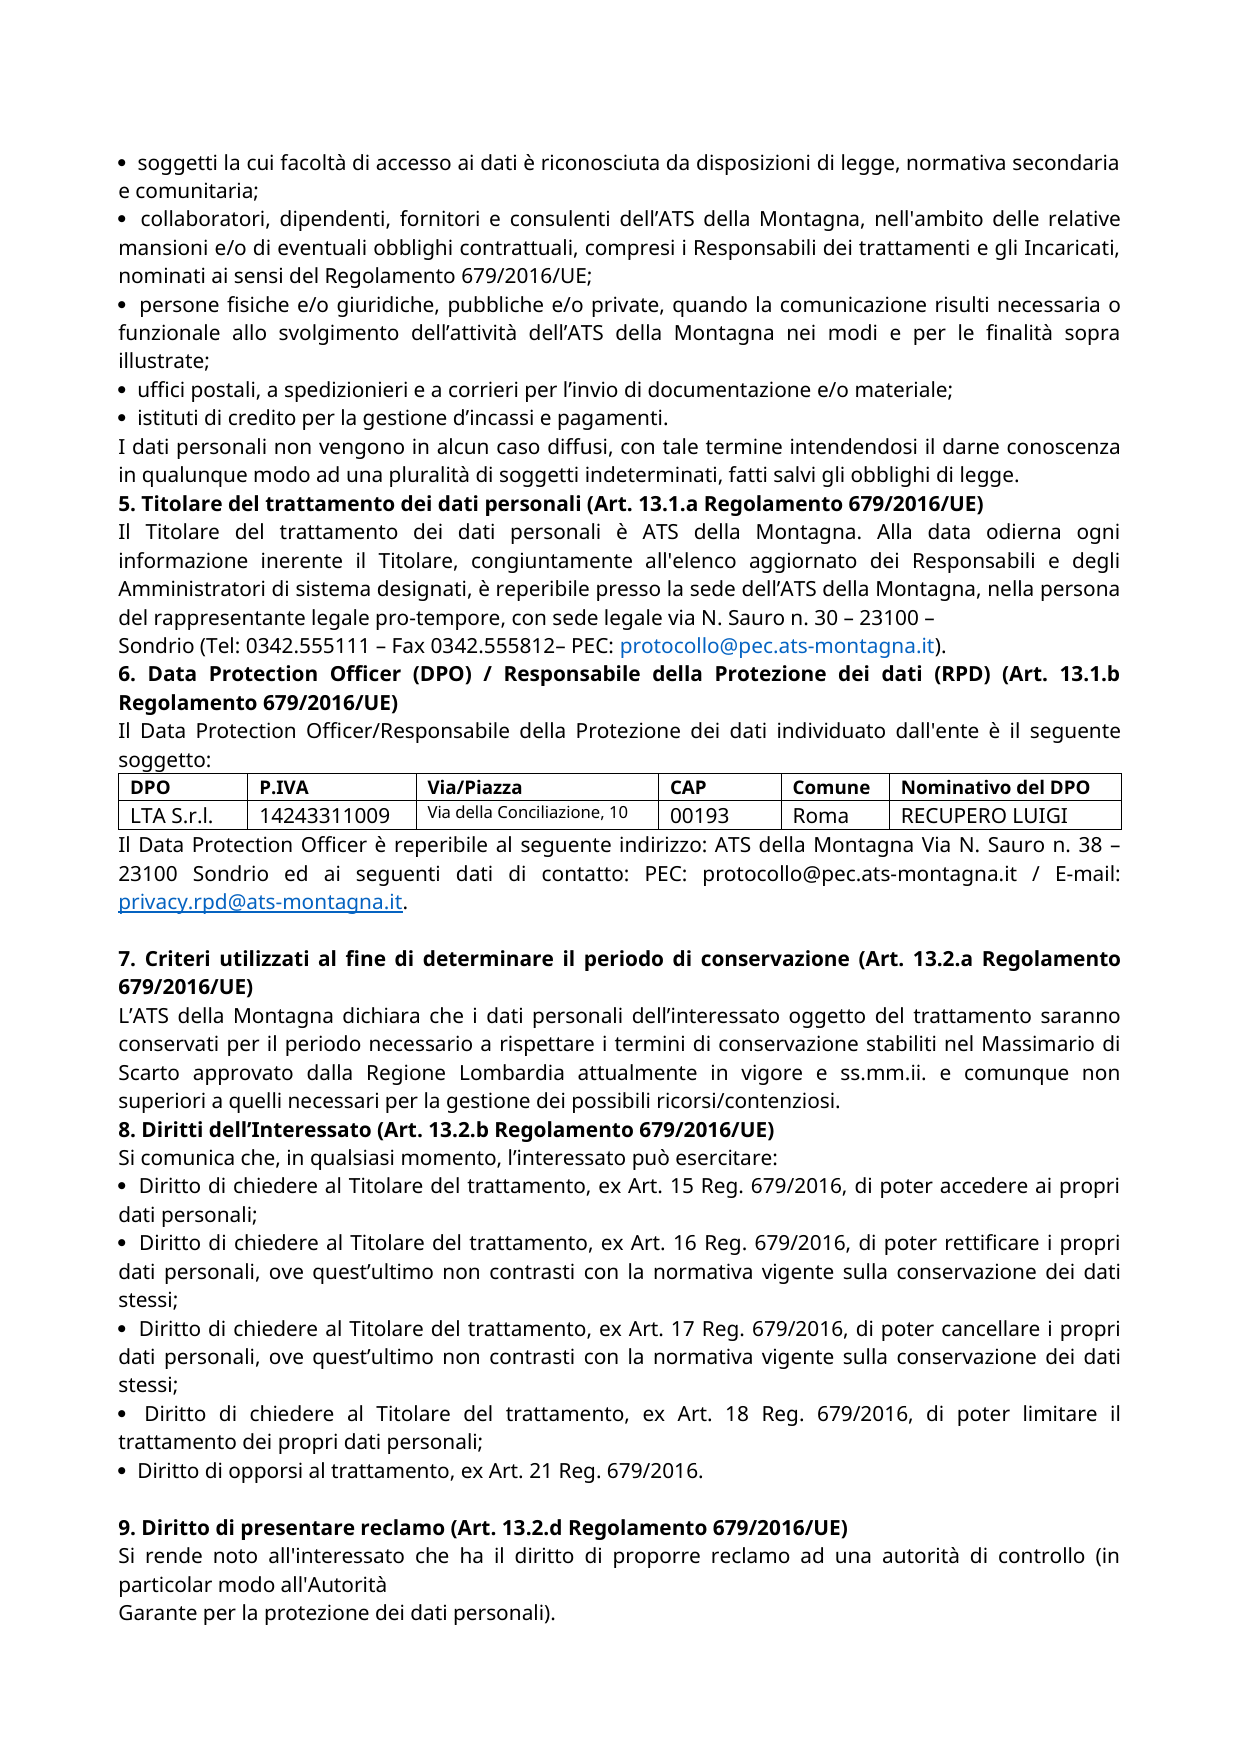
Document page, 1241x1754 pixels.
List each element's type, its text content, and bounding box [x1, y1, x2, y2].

text · uffici postali, a spedizionieri e a corrieri per l’invio di documentazione e/o materiale; [118, 375, 1122, 403]
text L’ATS della Montagna dichiara che i dati personali dell’interessato oggetto del trattamento saranno conservati per il periodo necessario a rispettare i termini di conservazione stabiliti nel Massimario di Scarto approvato dalla Regione Lombardia attualmente in vigore e ss.mm.ii. e comunque non superiori a quelli necessari per la gestione dei possibili ricorsi/contenziosi. [118, 1001, 1122, 1115]
text · Diritto di chiedere al Titolare del trattamento, ex Art. 15 Reg. 679/2016, di poter accedere ai propri dati personali; [118, 1172, 1122, 1228]
text 6. Data Protection Officer (DPO) / Responsabile della Protezione dei dati (RPD) (Art. 13.1.b Regolamento 679/2016/UE) [118, 659, 1122, 716]
text Il Data Protection Officer/Responsabile della Protezione dei dati individuato dall'ente è il seguente soggetto: [118, 716, 1122, 773]
text · Diritto di chiedere al Titolare del trattamento, ex Art. 17 Reg. 679/2016, di poter cancellare i propri dati personali, ove quest’ultimo non contrasti con la normativa vigente sulla conservazione dei dati stessi; [118, 1314, 1122, 1399]
text Sondrio (Tel: 0342.555111 – Fax 0342.555812– PEC: protocollo@pec.ats-montagna.it). [118, 631, 1122, 659]
table_cell LTA S.r.l. [119, 801, 247, 829]
table_header P.IVA [248, 774, 416, 800]
table_cell Roma [782, 801, 889, 829]
text · istituti di credito per la gestione d’incassi e pagamenti. [118, 403, 1122, 432]
table_cell 14243311009 [248, 801, 416, 829]
text 9. Diritto di presentare reclamo (Art. 13.2.d Regolamento 679/2016/UE) [118, 1513, 1122, 1541]
text · Diritto di chiedere al Titolare del trattamento, ex Art. 16 Reg. 679/2016, di poter rettificare i propri dati personali, ove quest’ultimo non contrasti con la normativa vigente sulla conservazione dei dati stessi; [118, 1228, 1122, 1314]
text · persone fisiche e/o giuridiche, pubbliche e/o private, quando la comunicazione risulti necessaria o funzionale allo svolgimento dell’attività dell’ATS della Montagna nei modi e per le finalità sopra illustrate; [118, 290, 1122, 375]
text · Diritto di chiedere al Titolare del trattamento, ex Art. 18 Reg. 679/2016, di poter limitare il trattamento dei propri dati personali; [118, 1399, 1122, 1456]
table_cell 00193 [659, 801, 781, 829]
table_header Comune [782, 774, 889, 800]
table_header DPO [119, 774, 247, 800]
text Si comunica che, in qualsiasi momento, l’interessato può esercitare: [118, 1143, 1122, 1172]
table_header Via/Piazza [417, 774, 658, 800]
text Garante per la protezione dei dati personali). [118, 1598, 1122, 1627]
table_cell RECUPERO LUIGI [890, 801, 1121, 829]
text · collaboratori, dipendenti, fornitori e consulenti dell’ATS della Montagna, nell'ambito delle relative mansioni e/o di eventuali obblighi contrattuali, compresi i Responsabili dei trattamenti e gli Incaricati, nominati ai sensi del Regolamento 679/2016/UE; [118, 204, 1122, 290]
text Il Data Protection Officer è reperibile al seguente indirizzo: ATS della Montagna Via N. Sauro n. 38 – 23100 Sondrio ed ai seguenti dati di contatto: PEC: protocollo@pec.ats-montagna.it / E-mail: privacy.rpd@ats-montagna.it. [118, 830, 1122, 916]
text Il Titolare del trattamento dei dati personali è ATS della Montagna. Alla data odierna ogni informazione inerente il Titolare, congiuntamente all'elenco aggiornato dei Responsabili e degli Amministratori di sistema designati, è reperibile presso la sede dell’ATS della Montagna, nella persona del rappresentante legale pro-tempore, con sede legale via N. Sauro n. 30 – 23100 – [118, 517, 1122, 631]
text Si rende noto all'interessato che ha il diritto di proporre reclamo ad una autorità di controllo (in particolar modo all'Autorità [118, 1541, 1122, 1598]
text · Diritto di opporsi al trattamento, ex Art. 21 Reg. 679/2016. [118, 1456, 1122, 1484]
text 5. Titolare del trattamento dei dati personali (Art. 13.1.a Regolamento 679/2016/UE) [118, 489, 1122, 517]
text I dati personali non vengono in alcun caso diffusi, con tale termine intendendosi il darne conoscenza in qualunque modo ad una pluralità di soggetti indeterminati, fatti salvi gli obblighi di legge. [118, 432, 1122, 489]
text · soggetti la cui facoltà di accesso ai dati è riconosciuta da disposizioni di legge, normativa secondaria e comunitaria; [118, 148, 1122, 204]
table_cell Via della Conciliazione, 10 [417, 801, 658, 829]
table_header Nominativo del DPO [890, 774, 1121, 800]
text 8. Diritti dell’Interessato (Art. 13.2.b Regolamento 679/2016/UE) [118, 1115, 1122, 1143]
text 7. Criteri utilizzati al fine di determinare il periodo di conservazione (Art. 13.2.a Regolamento 679/2016/UE) [118, 944, 1122, 1001]
table_header CAP [659, 774, 781, 800]
